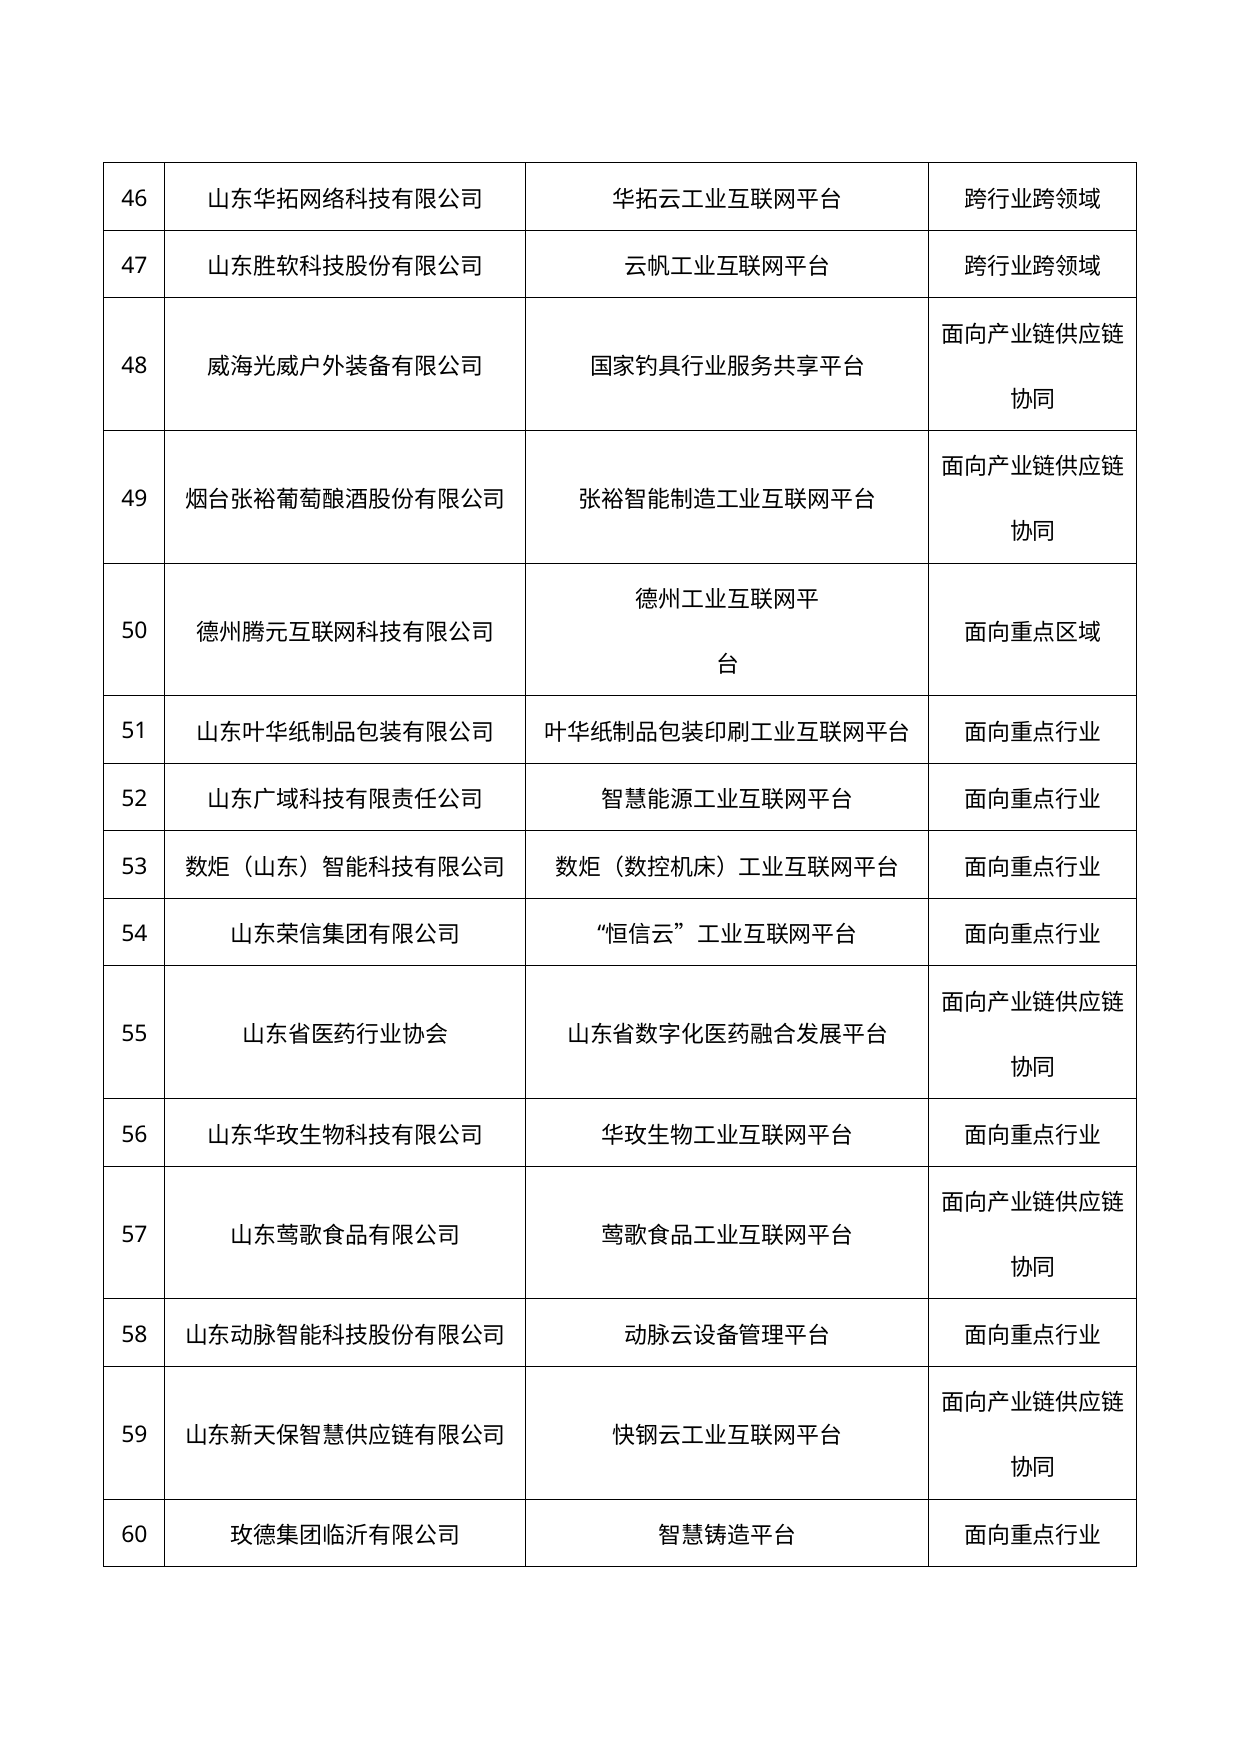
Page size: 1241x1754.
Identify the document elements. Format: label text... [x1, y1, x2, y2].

table_cell 快钢云工业互联网平台 [526, 1367, 928, 1498]
table_cell 面向重点行业 [929, 1500, 1136, 1566]
table_cell 48 [104, 298, 164, 430]
table_cell 山东新天保智慧供应链有限公司 [165, 1367, 525, 1498]
table_cell 54 [104, 899, 164, 965]
table_cell 德州腾元互联网科技有限公司 [165, 564, 525, 695]
table_cell 威海光威户外装备有限公司 [165, 298, 525, 430]
table_cell 53 [104, 831, 164, 898]
table_cell 山东华玫生物科技有限公司 [165, 1099, 525, 1166]
table_cell 面向产业链供应链协同 [929, 431, 1136, 562]
table_cell 50 [104, 564, 164, 695]
table_cell 51 [104, 696, 164, 763]
table_cell 58 [104, 1299, 164, 1366]
table_cell 面向重点行业 [929, 831, 1136, 898]
table_cell 山东叶华纸制品包装有限公司 [165, 696, 525, 763]
table_cell 面向产业链供应链协同 [929, 1367, 1136, 1498]
table_cell 56 [104, 1099, 164, 1166]
table_cell 59 [104, 1367, 164, 1498]
table_cell 跨行业跨领域 [929, 231, 1136, 297]
table_cell 49 [104, 431, 164, 562]
table_cell 华拓云工业互联网平台 [526, 163, 928, 229]
table_cell 52 [104, 764, 164, 830]
table_cell 面向重点行业 [929, 1099, 1136, 1166]
table_cell 面向重点行业 [929, 899, 1136, 965]
table_cell 烟台张裕葡萄酿酒股份有限公司 [165, 431, 525, 562]
table_cell 面向重点行业 [929, 1299, 1136, 1366]
table_cell 山东动脉智能科技股份有限公司 [165, 1299, 525, 1366]
table_cell 面向重点行业 [929, 764, 1136, 830]
table_cell 面向重点区域 [929, 564, 1136, 695]
table_cell 46 [104, 163, 164, 229]
table_cell 山东莺歌食品有限公司 [165, 1167, 525, 1298]
table_cell 面向重点行业 [929, 696, 1136, 763]
table_cell 德州工业互联网平 台 [526, 564, 928, 695]
table_cell 莺歌食品工业互联网平台 [526, 1167, 928, 1298]
table_cell 华玫生物工业互联网平台 [526, 1099, 928, 1166]
table_cell 面向产业链供应链协同 [929, 1167, 1136, 1298]
table_cell 山东省医药行业协会 [165, 966, 525, 1098]
table_cell 动脉云设备管理平台 [526, 1299, 928, 1366]
table_cell 数炬（数控机床）工业互联网平台 [526, 831, 928, 898]
table_cell 山东胜软科技股份有限公司 [165, 231, 525, 297]
table_cell 国家钓具行业服务共享平台 [526, 298, 928, 430]
table_cell 数炬（山东）智能科技有限公司 [165, 831, 525, 898]
table_cell 张裕智能制造工业互联网平台 [526, 431, 928, 562]
table_cell 面向产业链供应链协同 [929, 298, 1136, 430]
table_cell 60 [104, 1500, 164, 1566]
table_cell 跨行业跨领域 [929, 163, 1136, 229]
table_cell 山东省数字化医药融合发展平台 [526, 966, 928, 1098]
table_cell 47 [104, 231, 164, 297]
table_cell 57 [104, 1167, 164, 1298]
table_cell 山东荣信集团有限公司 [165, 899, 525, 965]
table_cell 55 [104, 966, 164, 1098]
table_cell 面向产业链供应链协同 [929, 966, 1136, 1098]
table_cell 智慧铸造平台 [526, 1500, 928, 1566]
table_cell 山东广域科技有限责任公司 [165, 764, 525, 830]
table_cell 云帆工业互联网平台 [526, 231, 928, 297]
table_cell 玫德集团临沂有限公司 [165, 1500, 525, 1566]
table_cell 叶华纸制品包装印刷工业互联网平台 [526, 696, 928, 763]
table_cell “恒信云”工业互联网平台 [526, 899, 928, 965]
table_cell 山东华拓网络科技有限公司 [165, 163, 525, 229]
table_cell 智慧能源工业互联网平台 [526, 764, 928, 830]
